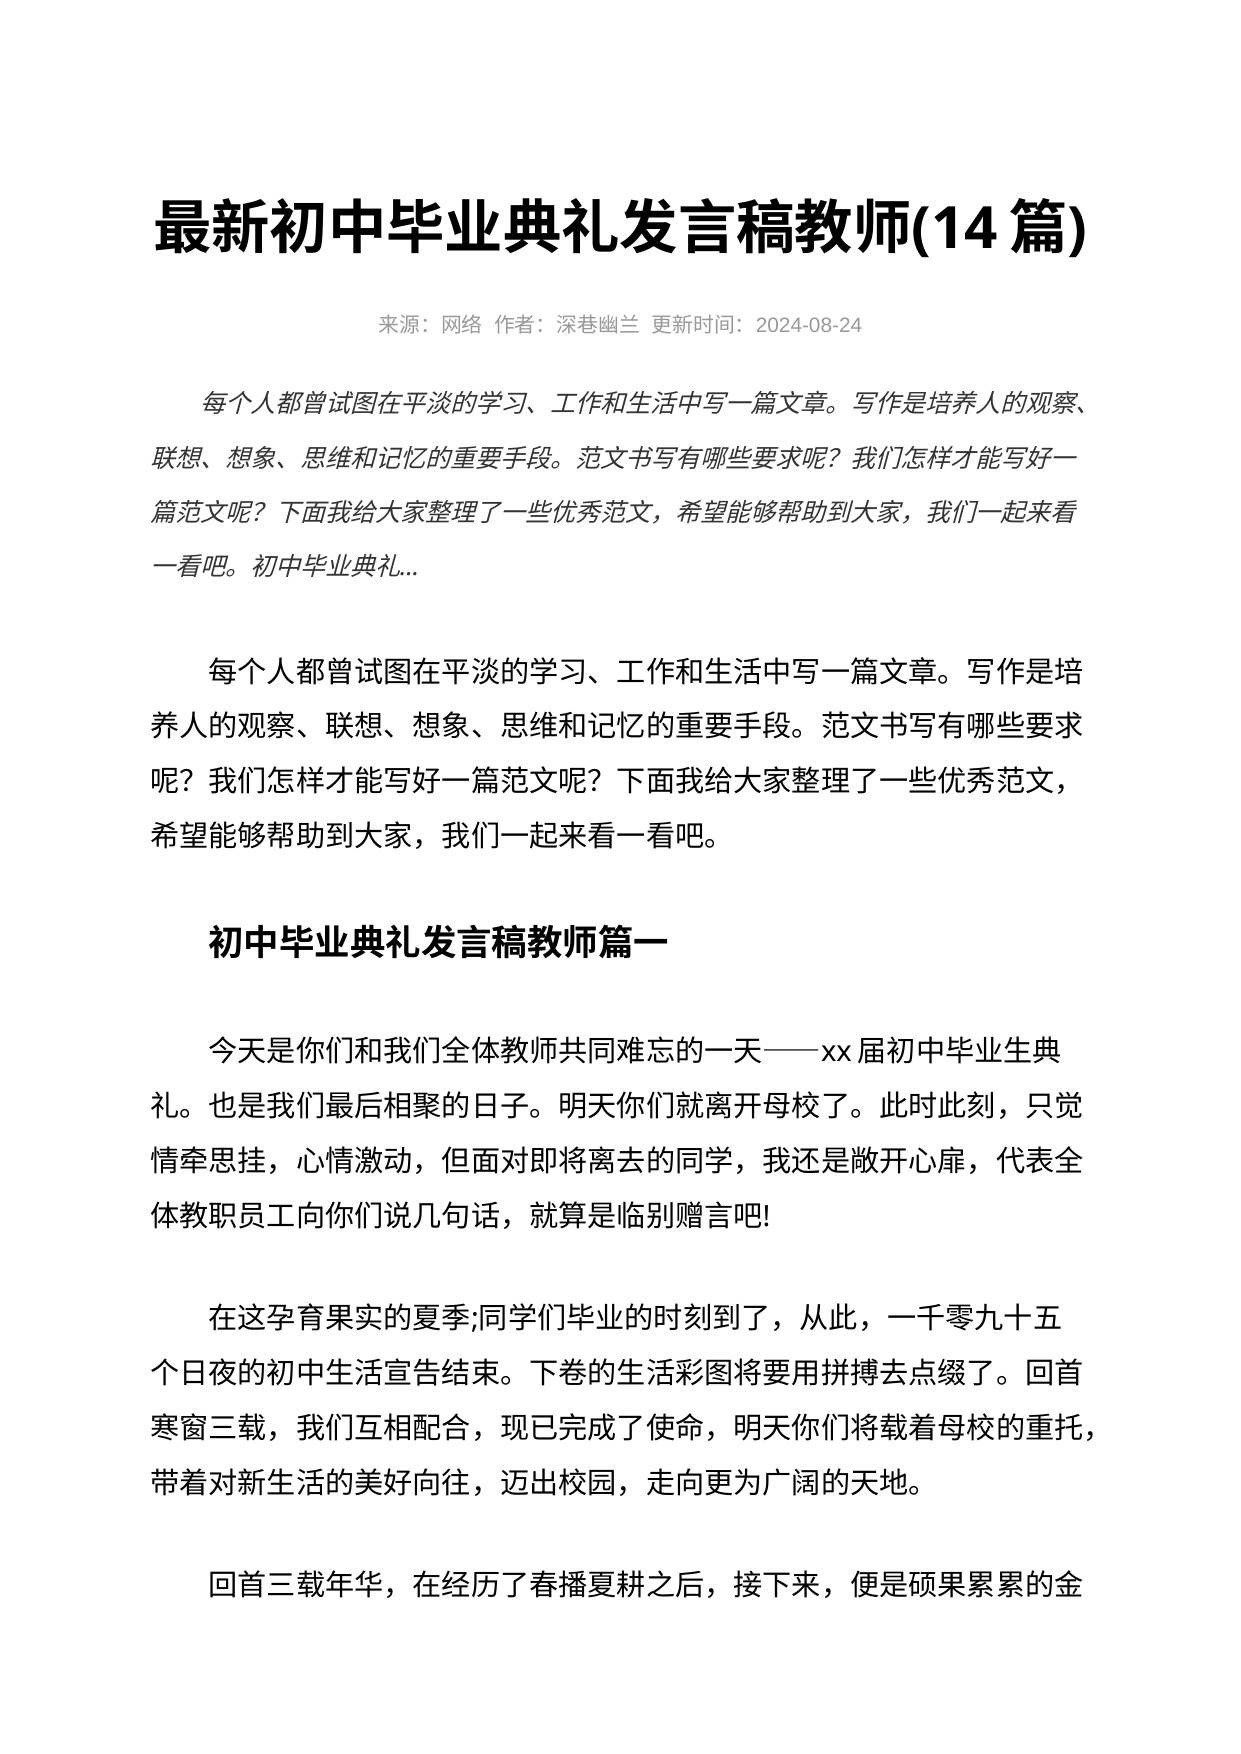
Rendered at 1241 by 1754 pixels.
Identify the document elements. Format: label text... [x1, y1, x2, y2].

text 在这孕育果实的夏季;同学们毕业的时刻到了，从此，一千零九十五个日夜的初中生活宣告结束。下卷的生活彩图将要用拼搏去点缀了。回首寒窗三载，我们互相配合，现已完成了使命，明天你们将载着母校的重托，带着对新生活的美好向往，迈出校园，走向更为广阔的天地。 [150, 1295, 1090, 1502]
text 每个人都曾试图在平淡的学习、工作和生活中写一篇文章。写作是培养人的观察、联想、想象、思维和记忆的重要手段。范文书写有哪些要求呢？我们怎样才能写好一篇范文呢？下面我给大家整理了一些优秀范文，希望能够帮助到大家，我们一起来看一看吧。 [150, 648, 1090, 855]
text 来源：网络 作者：深巷幽兰 更新时间：2024-08-24 [150, 313, 1090, 337]
subtitle 最新初中毕业典礼发言稿教师(14篇) [150, 181, 1090, 266]
text 初中毕业典礼发言稿教师篇一 [150, 914, 1090, 966]
text 今天是你们和我们全体教师共同难忘的一天——xx届初中毕业生典礼。也是我们最后相聚的日子。明天你们就离开母校了。此时此刻，只觉情牵思挂，心情激动，但面对即将离去的同学，我还是敞开心扉，代表全体教职员工向你们说几句话，就算是临别赠言吧! [150, 1028, 1090, 1235]
text 每个人都曾试图在平淡的学习、工作和生活中写一篇文章。写作是培养人的观察、联想、想象、思维和记忆的重要手段。范文书写有哪些要求呢？我们怎样才能写好一篇范文呢？下面我给大家整理了一些优秀范文，希望能够帮助到大家，我们一起来看一看吧。初中毕业典礼... [150, 384, 1090, 583]
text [150, 1561, 1090, 1604]
